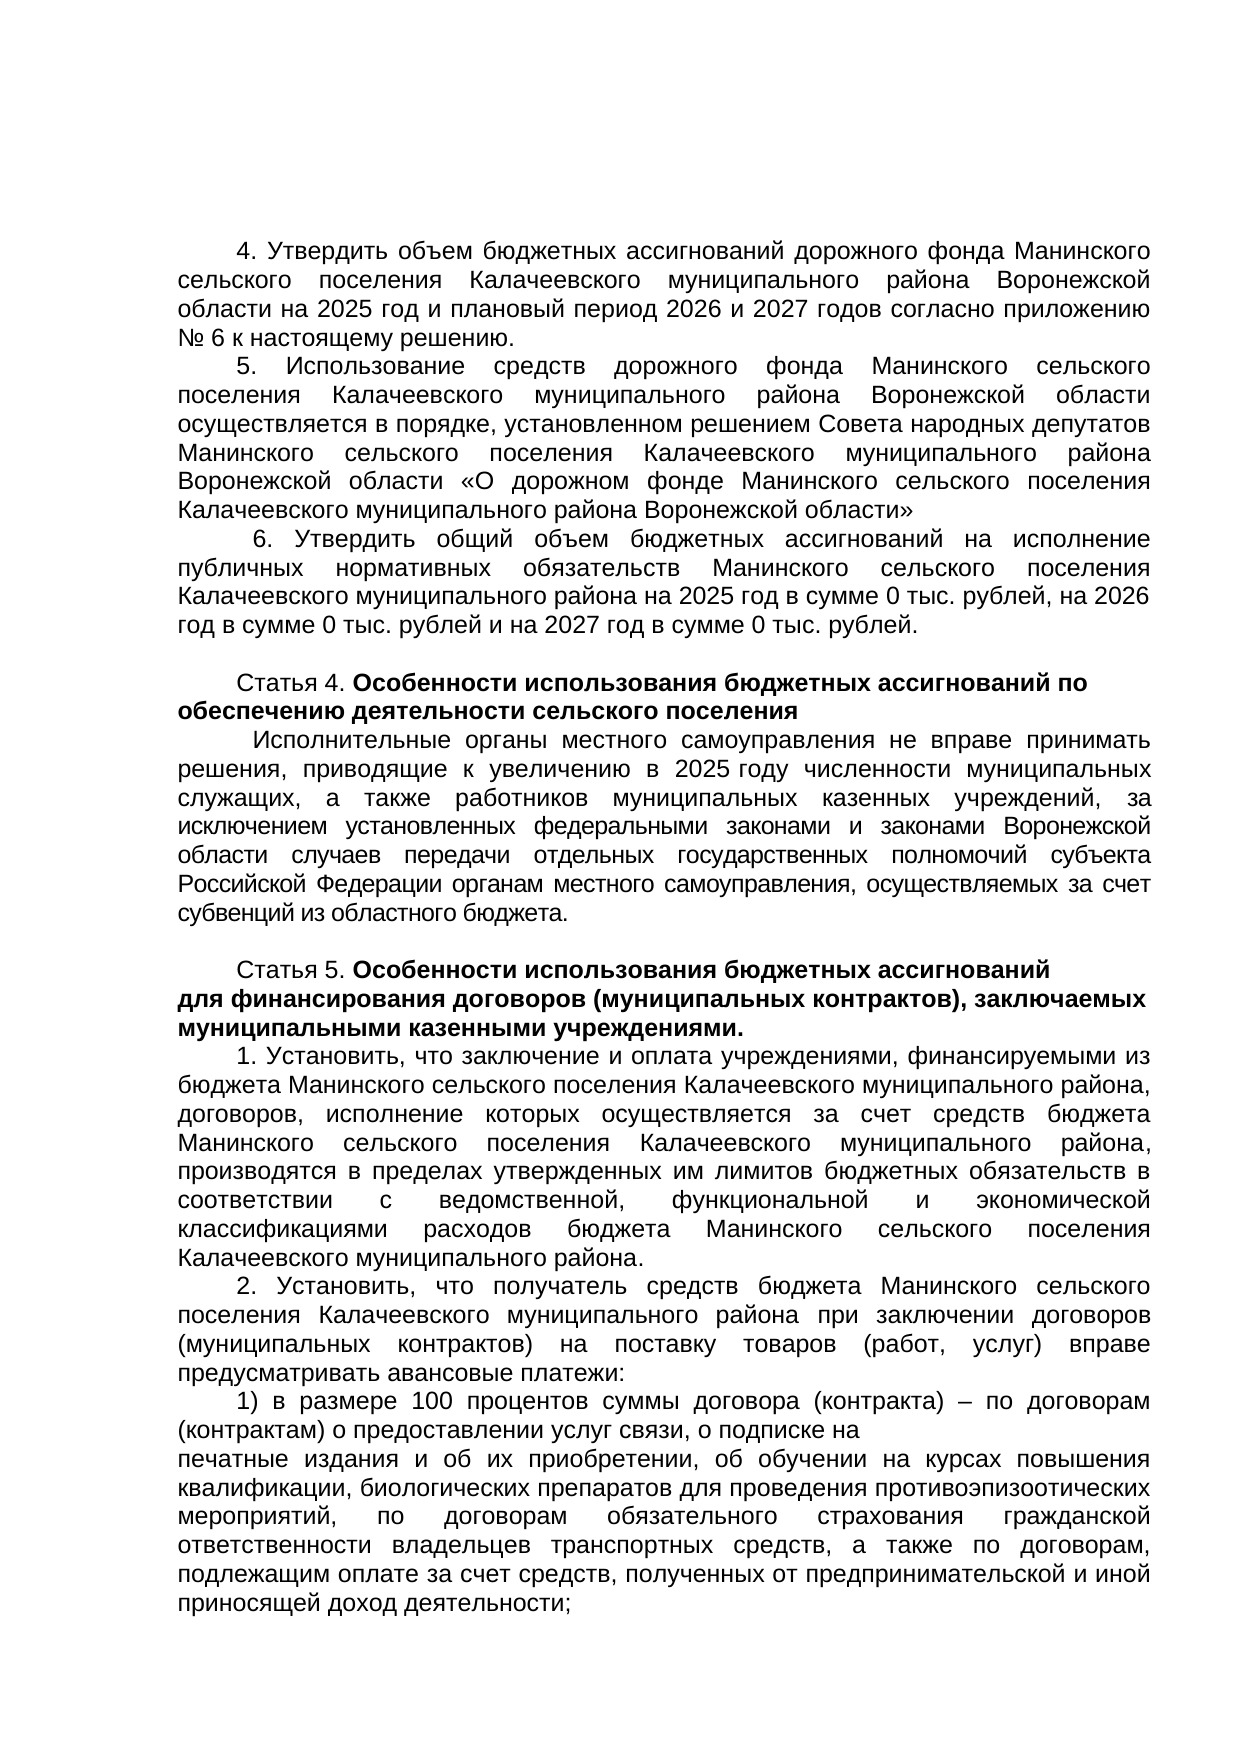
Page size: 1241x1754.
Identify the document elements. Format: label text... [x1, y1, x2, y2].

text печатные издания и об их приобретении, об обучении на курсах повышения квалификации, биологических препаратов для проведения противоэпизоотических мероприятий, по договорам обязательного страхования гражданской ответственности владельцев транспортных средств, а также по договорам, подлежащим оплате за счет средств, полученных от предпринимательской и иной приносящей доход деятельности; [177, 1444, 1152, 1616]
text 1) в размере 100 процентов суммы договора (контракта) – по договорам (контрактам) о предоставлении услуг связи, о подписке на [177, 1386, 1152, 1444]
text 4. Утвердить объем бюджетных ассигнований дорожного фонда Манинского сельского поселения Калачеевского муниципального района Воронежской области на 2025 год и плановый период 2026 и 2027 годов согласно приложению № 6 к настоящему решению. [177, 236, 1152, 351]
text Статья 4. Особенности использования бюджетных ассигнований по обеспечению деятельности сельского поселения [177, 668, 1152, 725]
text Статья 5. Особенности использования бюджетных ассигнований [177, 955, 1152, 984]
text для финансирования договоров (муниципальных контрактов), заключаемых муниципальными казенными учреждениями. [177, 984, 1152, 1041]
text 2. Установить, что получатель средств бюджета Манинского сельского поселения Калачеевского муниципального района при заключении договоров (муниципальных контрактов) на поставку товаров (работ, услуг) вправе предусматривать авансовые платежи: [177, 1271, 1152, 1386]
text Исполнительные органы местного самоуправления не вправе принимать решения, приводящие к увеличению в 2025 году численности муниципальных служащих, а также работников муниципальных казенных учреждений, за исключением установленных федеральными законами и законами Воронежской области случаев передачи отдельных государственных полномочий субъекта Российской Федерации органам местного самоуправления, осуществляемых за счет субвенций из областного бюджета. [177, 725, 1152, 926]
text 6. Утвердить общий объем бюджетных ассигнований на исполнение публичных нормативных обязательств Манинского сельского поселения Калачеевского муниципального района на 2025 год в сумме 0 тыс. рублей, на 2026 год в сумме 0 тыс. рублей и на 2027 год в сумме 0 тыс. рублей. [177, 524, 1152, 639]
text 1. Установить, что заключение и оплата учреждениями, финансируемыми из бюджета Манинского сельского поселения Калачеевского муниципального района, договоров, исполнение которых осуществляется за счет средств бюджета Манинского сельского поселения Калачеевского муниципального района, производятся в пределах утвержденных им лимитов бюджетных обязательств в соответствии с ведомственной, функциональной и экономической классификациями расходов бюджета Манинского сельского поселения Калачеевского муниципального района. [177, 1041, 1152, 1271]
text 5. Использование средств дорожного фонда Манинского сельского поселения Калачеевского муниципального района Воронежской области осуществляется в порядке, установленном решением Совета народных депутатов Манинского сельского поселения Калачеевского муниципального района Воронежской области «О дорожном фонде Манинского сельского поселения Калачеевского муниципального района Воронежской области» [177, 351, 1152, 524]
